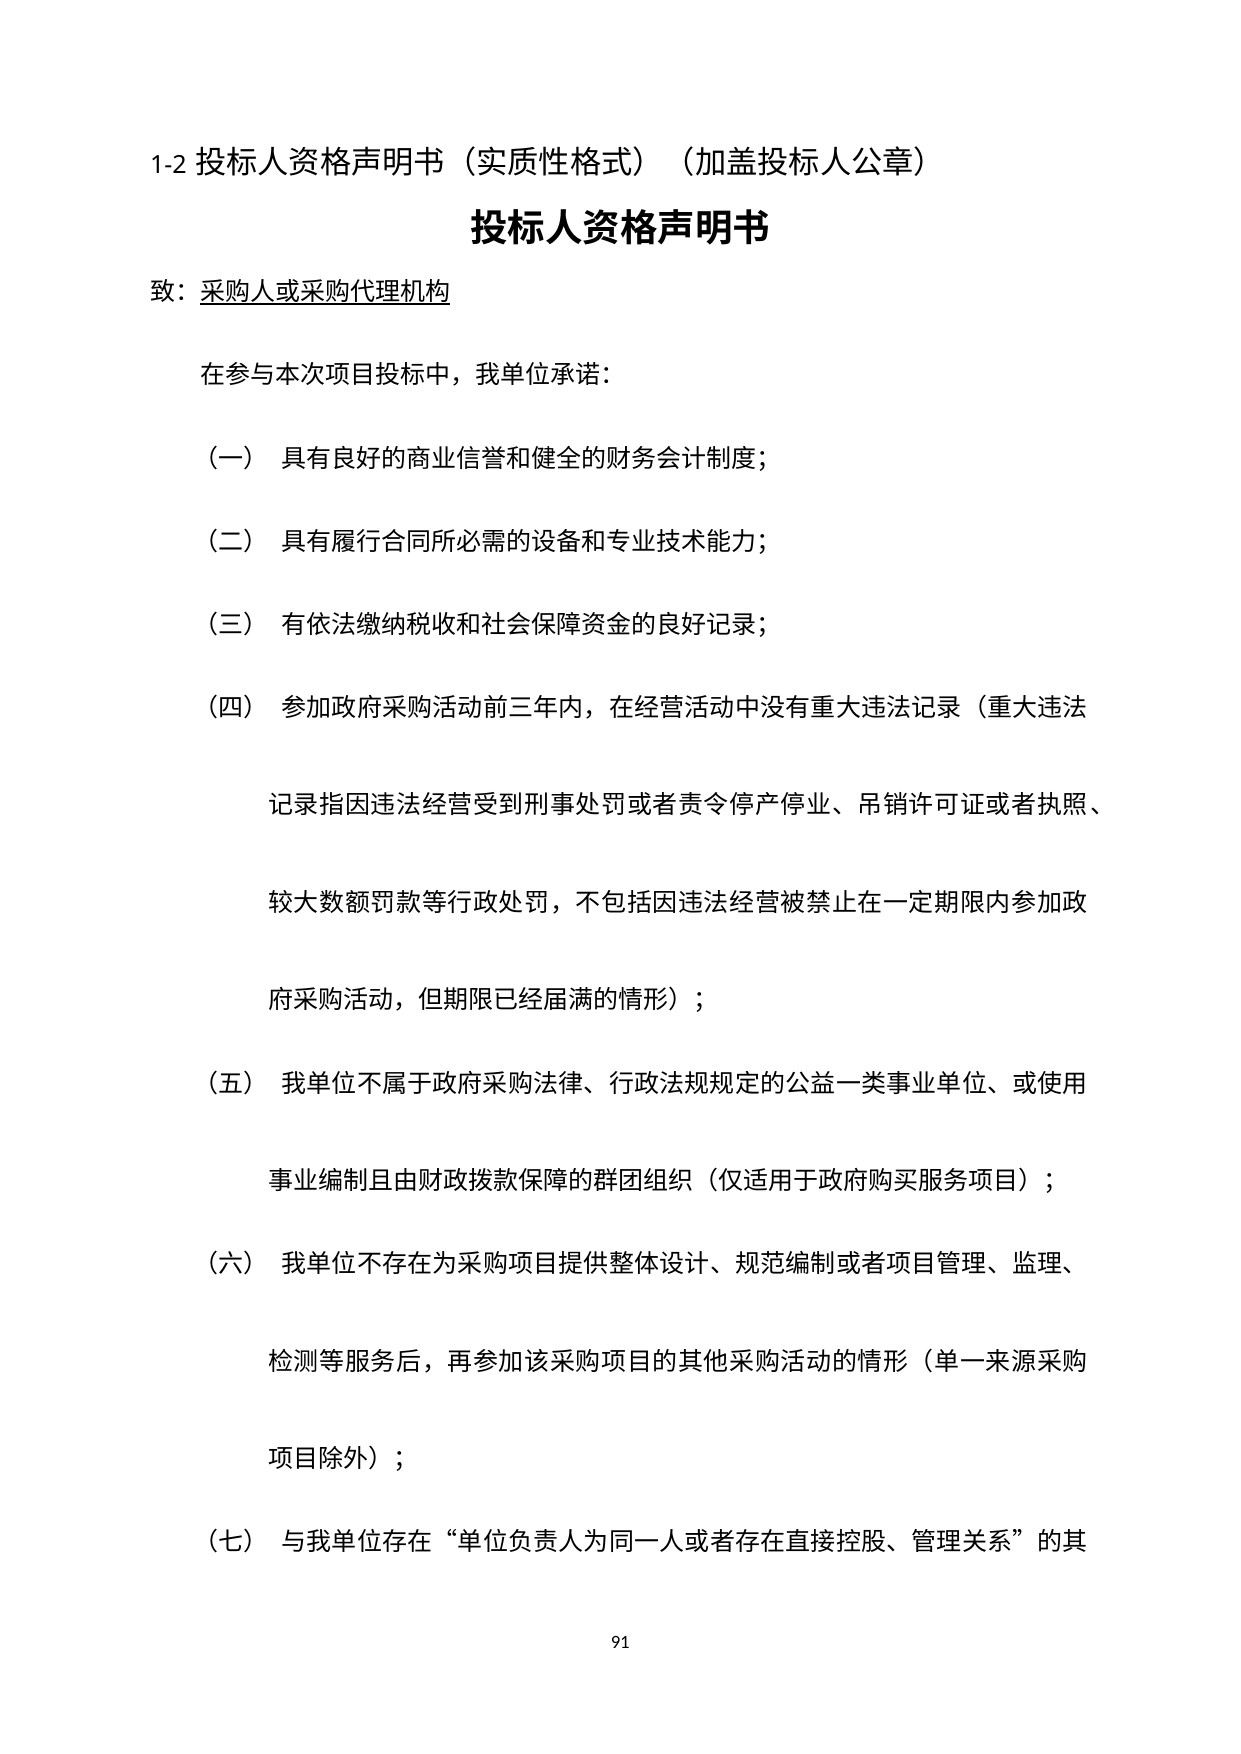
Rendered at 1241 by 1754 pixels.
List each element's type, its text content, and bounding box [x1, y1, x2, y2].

list 具有良好的商业信誉和健全的财务会计制度； [193, 424, 1090, 489]
list 我单位不属于政府采购法律、行政法规规定的公益一类事业单位、或使用事业编制且由财政拨款保障的群团组织（仅适用于政府购买服务项目）； [193, 1049, 1090, 1211]
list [193, 1507, 1090, 1572]
text 致：采购人或采购代理机构 [150, 257, 1090, 322]
list 有依法缴纳税收和社会保障资金的良好记录； [193, 590, 1090, 655]
list 参加政府采购活动前三年内，在经营活动中没有重大违法记录（重大违法记录指因违法经营受到刑事处罚或者责令停产停业、吊销许可证或者执照、较大数额罚款等行政处罚，不包括因违法经营被禁止在一定期限内参加政府采购活动，但期限已经届满的情形）； [193, 673, 1090, 1031]
text 投标人资格声明书 [150, 192, 1090, 257]
list 具有履行合同所必需的设备和专业技术能力； [193, 507, 1090, 572]
list 我单位不存在为采购项目提供整体设计、规范编制或者项目管理、监理、检测等服务后，再参加该采购项目的其他采购活动的情形（单一来源采购项目除外）； [193, 1229, 1090, 1489]
text 在参与本次项目投标中，我单位承诺： [150, 341, 1090, 406]
text 1-2 投标人资格声明书（实质性格式）（加盖投标人公章） [150, 127, 1090, 192]
